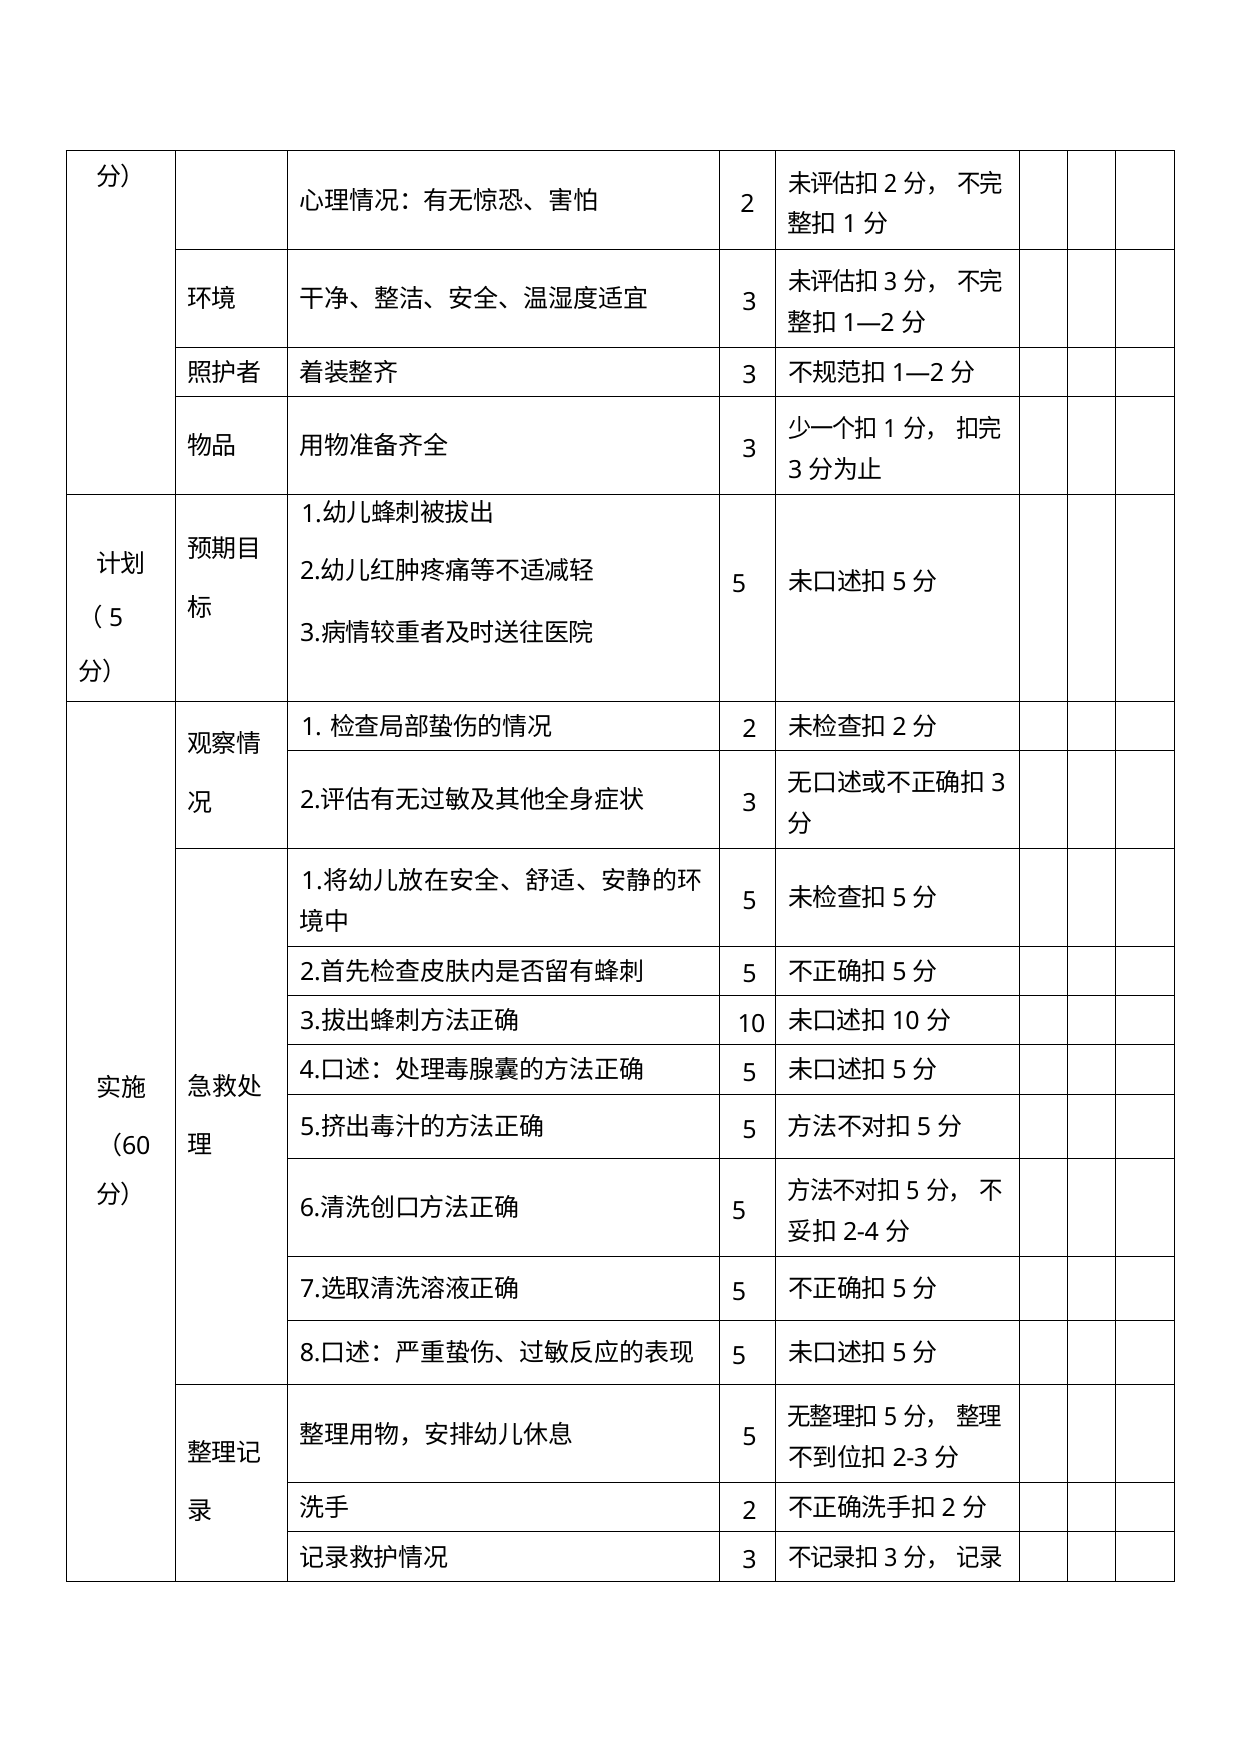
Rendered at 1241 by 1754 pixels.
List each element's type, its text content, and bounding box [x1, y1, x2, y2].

table_cell [1116, 1095, 1174, 1158]
table_cell 计划 （ 5 分） [67, 495, 175, 701]
table_cell 3 [720, 751, 775, 848]
table_cell 用物准备齐全 [288, 397, 719, 494]
table_cell [1116, 1483, 1174, 1531]
table_cell [1116, 1257, 1174, 1320]
table_header [1068, 151, 1115, 249]
table_cell 洗手 [288, 1483, 719, 1531]
table_cell [1068, 1159, 1115, 1256]
table_cell [1020, 1483, 1067, 1531]
table_cell 7.选取清洗溶液正确 [288, 1257, 719, 1320]
table_cell 3 [720, 1532, 775, 1581]
table_cell [1020, 1045, 1067, 1093]
table_cell [1020, 1532, 1067, 1581]
table_header 分） [67, 151, 175, 494]
table_cell 3 [720, 250, 775, 347]
table_cell [1068, 495, 1115, 701]
table_cell 整理记 录 [176, 1385, 287, 1581]
table_cell [1020, 397, 1067, 494]
table_cell [1068, 947, 1115, 995]
table_cell 不正确扣 5 分 [776, 1257, 1019, 1320]
table_cell 不记录扣 3 分， 记录 [776, 1532, 1019, 1581]
table_cell [1068, 250, 1115, 347]
table_cell 5 [720, 1095, 775, 1158]
table_cell [1116, 849, 1174, 946]
table_cell 2 [720, 1483, 775, 1531]
table_cell 物品 [176, 397, 287, 494]
table_cell [1116, 348, 1174, 396]
table_cell 无口述或不正确扣 3 分 [776, 751, 1019, 848]
table_header 未评估扣 2 分， 不完 整扣 1 分 [776, 151, 1019, 249]
table_header [1020, 151, 1067, 249]
table_cell [1020, 1385, 1067, 1482]
table_header [176, 151, 287, 249]
table_cell [1116, 1045, 1174, 1093]
table_cell 方法不对扣 5 分 [776, 1095, 1019, 1158]
table_cell 3 [720, 348, 775, 396]
table_cell [1068, 1385, 1115, 1482]
table_cell [1116, 947, 1174, 995]
table_cell 5 [720, 1385, 775, 1482]
table_cell 方法不对扣 5 分， 不 妥扣 2-4 分 [776, 1159, 1019, 1256]
table_cell 实施 （60 分） [67, 702, 175, 1581]
table_cell [1020, 849, 1067, 946]
table_cell [1116, 1321, 1174, 1384]
table_cell 环境 [176, 250, 287, 347]
table_cell [1116, 397, 1174, 494]
table_cell [1020, 1159, 1067, 1256]
table_cell 2 [720, 702, 775, 750]
table_cell 3 [720, 397, 775, 494]
table_cell [1068, 751, 1115, 848]
table_cell 1. 检查局部蛰伤的情况 [288, 702, 719, 750]
table_cell [1068, 702, 1115, 750]
table_cell [1020, 1095, 1067, 1158]
table_cell 不正确扣 5 分 [776, 947, 1019, 995]
table_cell [1116, 495, 1174, 701]
table_header 心理情况：有无惊恐、害怕 [288, 151, 719, 249]
table_cell 干净、整洁、安全、温湿度适宜 [288, 250, 719, 347]
table_cell 无整理扣 5 分， 整理 不到位扣 2-3 分 [776, 1385, 1019, 1482]
table_cell 10 [720, 996, 775, 1044]
table_cell [1068, 1532, 1115, 1581]
table_cell [1068, 996, 1115, 1044]
table_cell [1116, 1532, 1174, 1581]
table_cell 观察情 况 [176, 702, 287, 848]
table_cell [1068, 1095, 1115, 1158]
table_cell 照护者 [176, 348, 287, 396]
table_cell 1.将幼儿放在安全、舒适、安静的环 境中 [288, 849, 719, 946]
table_cell 不规范扣 1—2 分 [776, 348, 1019, 396]
table_cell 不正确洗手扣 2 分 [776, 1483, 1019, 1531]
table_cell [1068, 397, 1115, 494]
table_cell 预期目 标 [176, 495, 287, 701]
table_header [1116, 151, 1174, 249]
table_cell [1020, 702, 1067, 750]
table_cell 5 [720, 495, 775, 701]
table_cell 5 [720, 1321, 775, 1384]
table_cell 5 [720, 849, 775, 946]
table_cell 未口述扣 5 分 [776, 495, 1019, 701]
table_cell 着装整齐 [288, 348, 719, 396]
table_cell [1068, 849, 1115, 946]
table_cell 8.口述：严重蛰伤、过敏反应的表现 [288, 1321, 719, 1384]
table_cell [1116, 1385, 1174, 1482]
table_cell 3.拔出蜂刺方法正确 [288, 996, 719, 1044]
table_cell [1020, 751, 1067, 848]
table_cell [1116, 751, 1174, 848]
table_cell 2.评估有无过敏及其他全身症状 [288, 751, 719, 848]
table_cell 5 [720, 1257, 775, 1320]
table_cell [1020, 250, 1067, 347]
table_cell 5 [720, 1159, 775, 1256]
table_cell 急救处 理 [176, 849, 287, 1384]
table_cell 未评估扣 3 分， 不完 整扣 1—2 分 [776, 250, 1019, 347]
table_cell 5 [720, 1045, 775, 1093]
table_cell [1116, 1159, 1174, 1256]
table_cell [1068, 1257, 1115, 1320]
table_header 2 [720, 151, 775, 249]
table_cell [1020, 1321, 1067, 1384]
table_cell 5 [720, 947, 775, 995]
table_cell [1068, 1483, 1115, 1531]
table_cell [1116, 250, 1174, 347]
table_cell 1.幼儿蜂刺被拔出 2.幼儿红肿疼痛等不适减轻 3.病情较重者及时送往医院 [288, 495, 719, 701]
table_cell [1020, 495, 1067, 701]
table_cell 少一个扣 1 分， 扣完 3 分为止 [776, 397, 1019, 494]
table_cell [1020, 1257, 1067, 1320]
table_cell 未口述扣 5 分 [776, 1045, 1019, 1093]
table_cell [1068, 1045, 1115, 1093]
table_cell [1020, 348, 1067, 396]
table_cell [1068, 1321, 1115, 1384]
table_cell [1020, 947, 1067, 995]
table_cell [1116, 702, 1174, 750]
table_cell [1020, 996, 1067, 1044]
table_cell 2.首先检查皮肤内是否留有蜂刺 [288, 947, 719, 995]
table_cell 5.挤出毒汁的方法正确 [288, 1095, 719, 1158]
table_cell [1068, 348, 1115, 396]
table_cell 记录救护情况 [288, 1532, 719, 1581]
table_cell [1116, 996, 1174, 1044]
table_cell 未口述扣 5 分 [776, 1321, 1019, 1384]
table_cell 6.清洗创口方法正确 [288, 1159, 719, 1256]
table_cell 未检查扣 5 分 [776, 849, 1019, 946]
table_cell 4.口述：处理毒腺囊的方法正确 [288, 1045, 719, 1093]
table_cell 未检查扣 2 分 [776, 702, 1019, 750]
table_cell 未口述扣 10 分 [776, 996, 1019, 1044]
table_cell 整理用物，安排幼儿休息 [288, 1385, 719, 1482]
